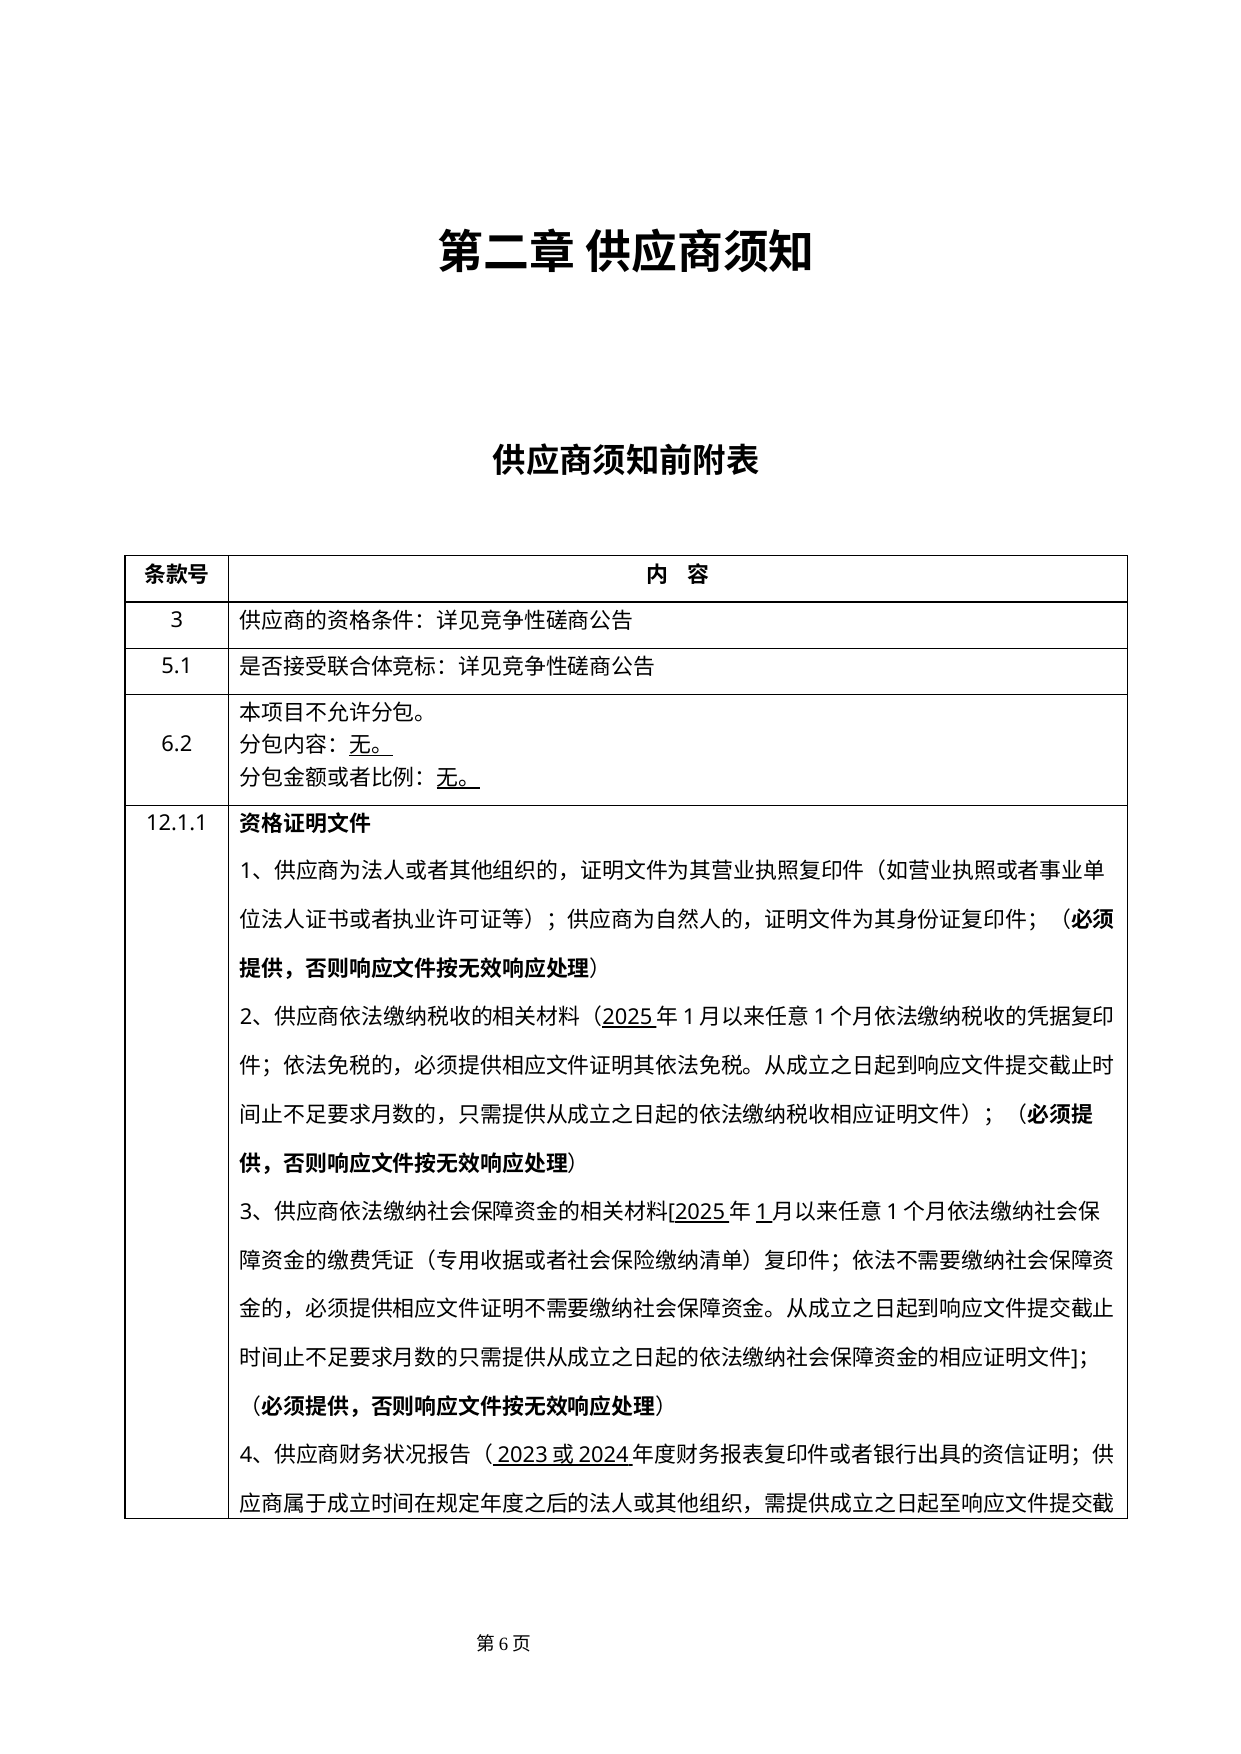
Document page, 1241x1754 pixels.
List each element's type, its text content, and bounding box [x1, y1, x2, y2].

table_cell 12.1.1 [126, 806, 228, 1518]
table_cell 供应商的资格条件：详见竞争性磋商公告 [229, 603, 1127, 647]
table_cell 是否接受联合体竞标：详见竞争性磋商公告 [229, 649, 1127, 693]
subtitle 第二章 供应商须知 [153, 200, 1098, 297]
table_header 条款号 [126, 556, 228, 601]
text 供应商须知前附表 [153, 425, 1098, 490]
table_cell 本项目不允许分包。 分包内容：无。 分包金额或者比例：无。 [229, 695, 1127, 804]
table_cell 3 [126, 603, 228, 647]
table_header 内 容 [229, 556, 1127, 601]
table_cell 5.1 [126, 649, 228, 693]
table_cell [229, 806, 1127, 1518]
table_cell 6.2 [126, 695, 228, 804]
